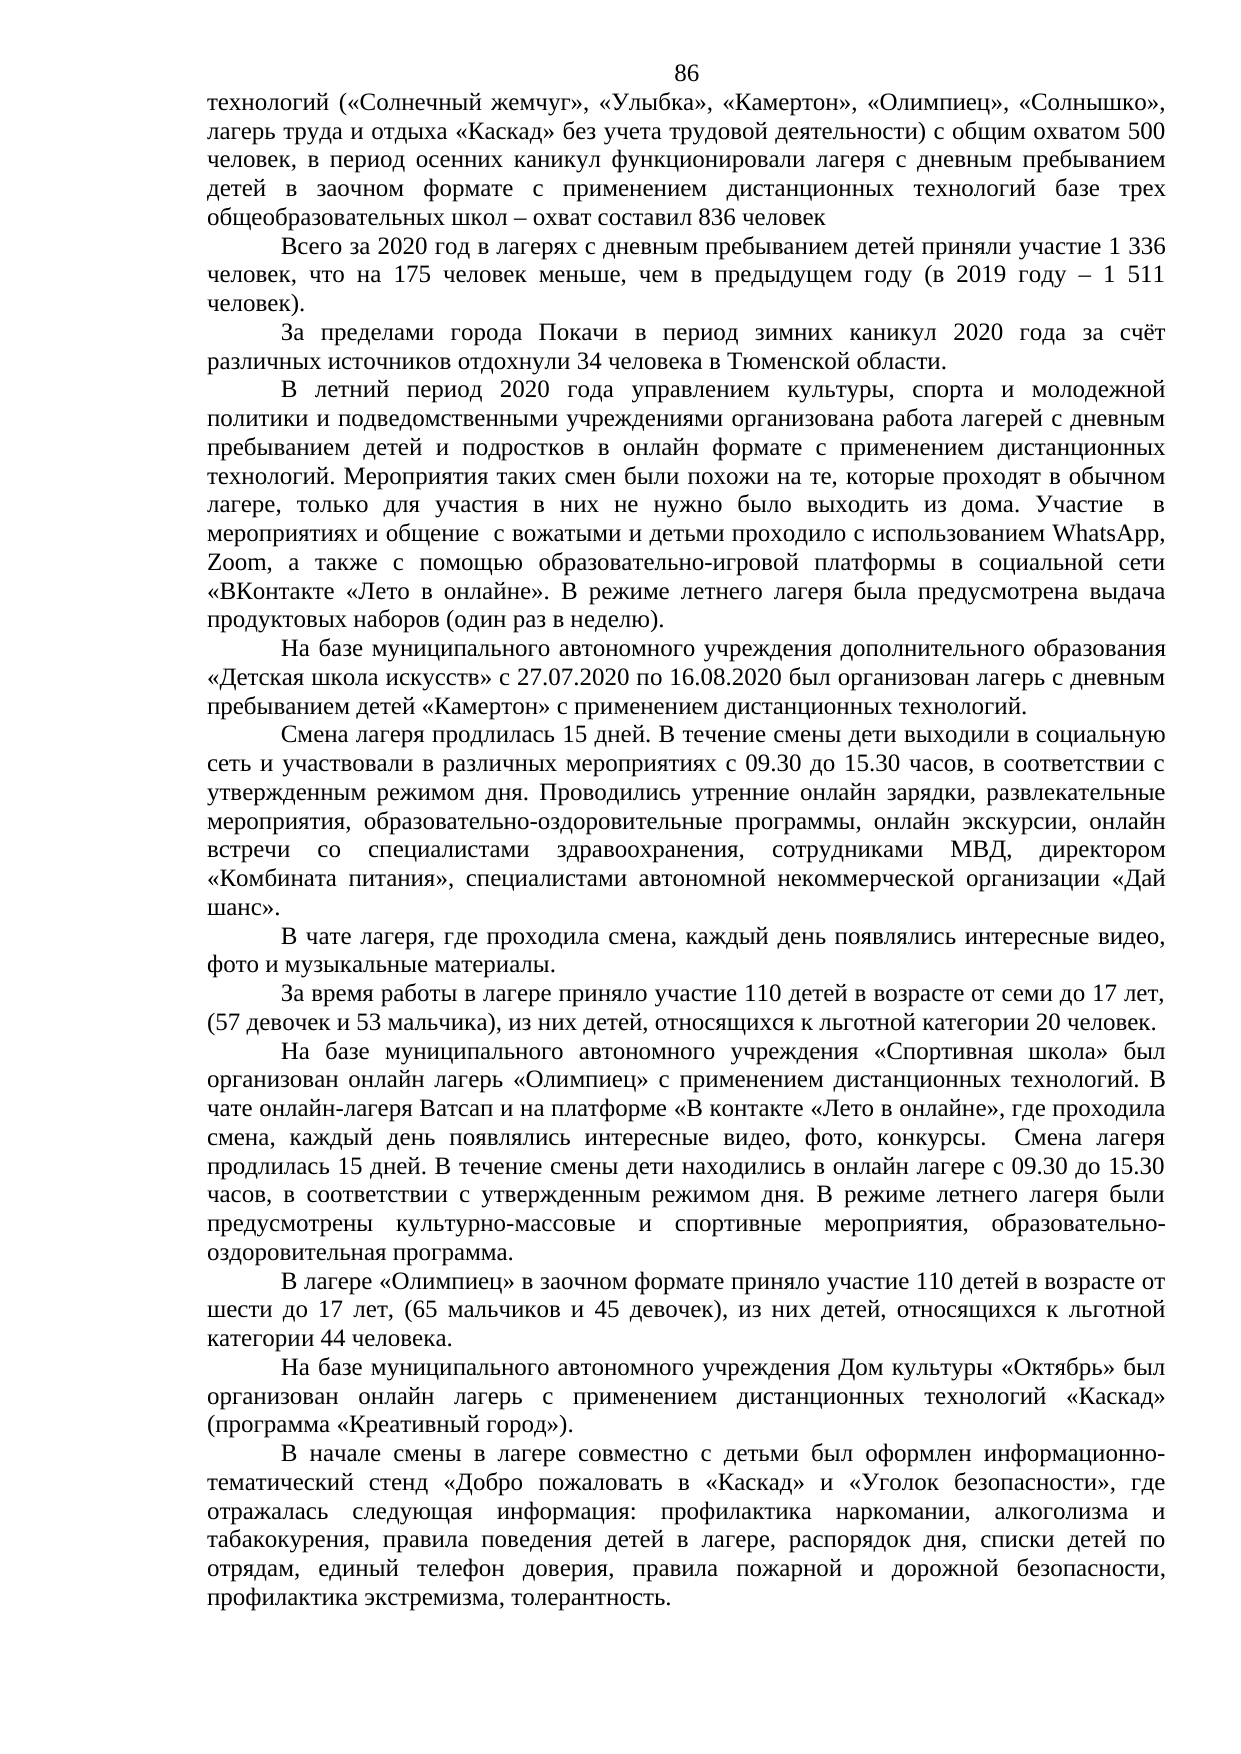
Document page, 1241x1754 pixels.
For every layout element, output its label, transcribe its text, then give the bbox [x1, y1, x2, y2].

text На базе муниципального автономного учреждения Дом культуры «Октябрь» был организован онлайн лагерь с применением дистанционных технологий «Каскад» (программа «Креативный город»). [207, 1352, 1167, 1438]
text За время работы в лагере приняло участие 110 детей в возрасте от семи до 17 лет, (57 девочек и 53 мальчика), из них детей, относящихся к льготной категории 20 человек. [207, 978, 1167, 1036]
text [207, 87, 1167, 231]
text Всего за 2020 год в лагерях с дневным пребыванием детей приняли участие 1 336 человек, что на 175 человек меньше, чем в предыдущем году (в 2019 году – 1 511 человек). [207, 231, 1167, 317]
text В летний период 2020 года управлением культуры, спорта и молодежной политики и подведомственными учреждениями организована работа лагерей с дневным пребыванием детей и подростков в онлайн формате с применением дистанционных технологий. Мероприятия таких смен были похожи на те, которые проходят в обычном лагере, только для участия в них не нужно было выходить из дома. Участие в мероприятиях и общение с вожатыми и детьми проходило с использованием WhatsApp, Zoom, а также с помощью образовательно-игровой платформы в социальной сети «ВКонтакте «Лето в онлайне». В режиме летнего лагеря была предусмотрена выдача продуктовых наборов (один раз в неделю). [207, 374, 1167, 633]
text Смена лагеря продлилась 15 дней. В течение смены дети выходили в социальную сеть и участвовали в различных мероприятиях с 09.30 до 15.30 часов, в соответствии с утвержденным режимом дня. Проводились утренние онлайн зарядки, развлекательные мероприятия, образовательно-оздоровительные программы, онлайн экскурсии, онлайн встречи со специалистами здравоохранения, сотрудниками МВД, директором «Комбината питания», специалистами автономной некоммерческой организации «Дай шанс». [207, 719, 1167, 921]
text На базе муниципального автономного учреждения «Спортивная школа» был организован онлайн лагерь «Олимпиец» с применением дистанционных технологий. В чате онлайн-лагеря Ватсап и на платформе «В контакте «Лето в онлайне», где проходила смена, каждый день появлялись интересные видео, фото, конкурсы. Смена лагеря продлилась 15 дней. В течение смены дети находились в онлайн лагере с 09.30 до 15.30 часов, в соответствии с утвержденным режимом дня. В режиме летнего лагеря были предусмотрены культурно-массовые и спортивные мероприятия, образовательно-оздоровительная программа. [207, 1036, 1167, 1266]
text На базе муниципального автономного учреждения дополнительного образования «Детская школа искусств» с 27.07.2020 по 16.08.2020 был организован лагерь с дневным пребыванием детей «Камертон» с применением дистанционных технологий. [207, 633, 1167, 719]
text За пределами города Покачи в период зимних каникул 2020 года за счёт различных источников отдохнули 34 человека в Тюменской области. [207, 317, 1167, 374]
text В лагере «Олимпиец» в заочном формате приняло участие 110 детей в возрасте от шести до 17 лет, (65 мальчиков и 45 девочек), из них детей, относящихся к льготной категории 44 человека. [207, 1266, 1167, 1352]
text В начале смены в лагере совместно с детьми был оформлен информационно-тематический стенд «Добро пожаловать в «Каскад» и «Уголок безопасности», где отражалась следующая информация: профилактика наркомании, алкоголизма и табакокурения, правила поведения детей в лагере, распорядок дня, списки детей по отрядам, единый телефон доверия, правила пожарной и дорожной безопасности, профилактика экстремизма, толерантность. [207, 1438, 1167, 1611]
text В чате лагеря, где проходила смена, каждый день появлялись интересные видео, фото и музыкальные материалы. [207, 921, 1167, 978]
